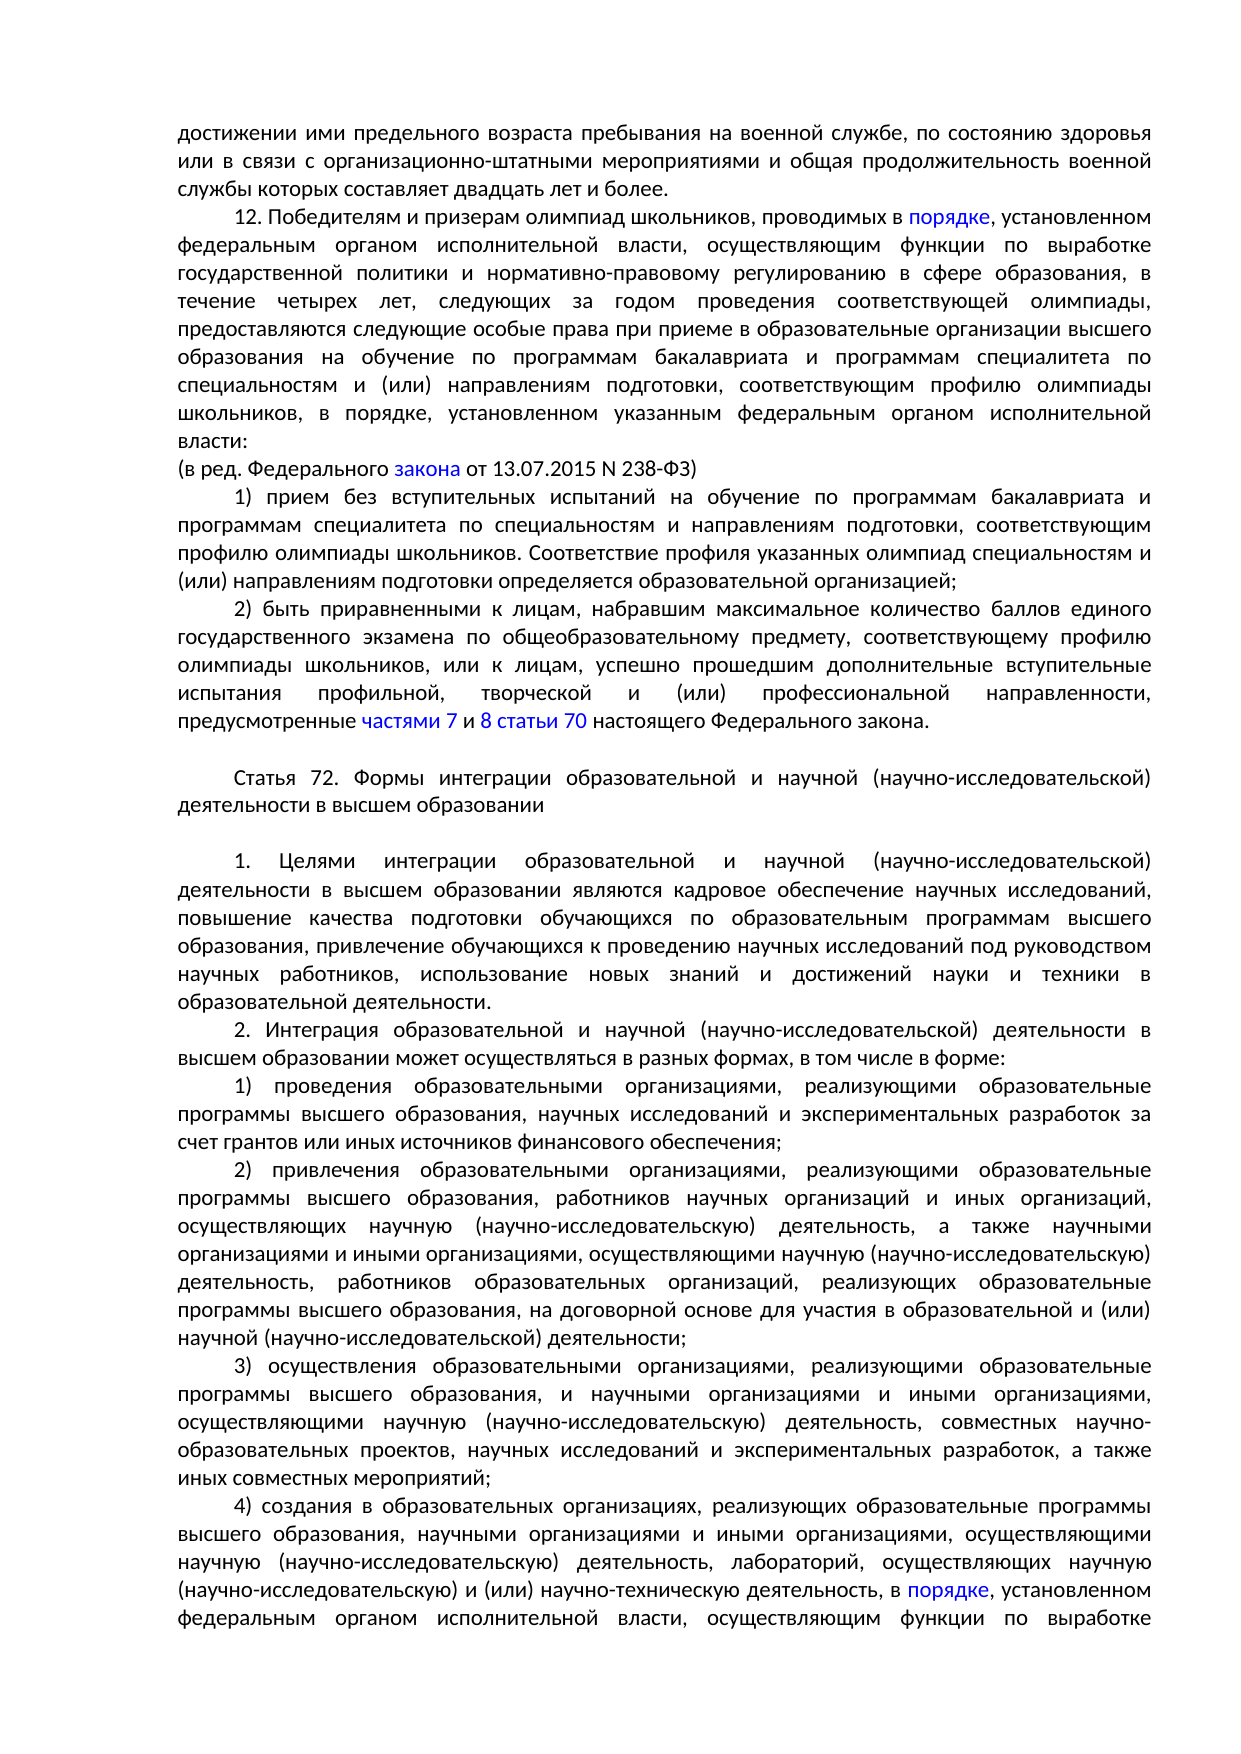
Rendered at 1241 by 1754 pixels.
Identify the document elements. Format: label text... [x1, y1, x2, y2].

text 3) осуществления образовательными организациями, реализующими образовательные программы высшего образования, и научными организациями и иными организациями, осуществляющими научную (научно-исследовательскую) деятельность, совместных научно-образовательных проектов, научных исследований и экспериментальных разработок, а также иных совместных мероприятий; [177, 1351, 1152, 1491]
text Статья 72. Формы интеграции образовательной и научной (научно-исследовательской) деятельности в высшем образовании [177, 763, 1152, 819]
text 1) прием без вступительных испытаний на обучение по программам бакалавриата и программам специалитета по специальностям и направлениям подготовки, соответствующим профилю олимпиады школьников. Соответствие профиля указанных олимпиад специальностям и (или) направлениям подготовки определяется образовательной организацией; [177, 482, 1152, 594]
text 12. Победителям и призерам олимпиад школьников, проводимых в порядке, установленном федеральным органом исполнительной власти, осуществляющим функции по выработке государственной политики и нормативно-правовому регулированию в сфере образования, в течение четырех лет, следующих за годом проведения соответствующей олимпиады, предоставляются следующие особые права при приеме в образовательные организации высшего образования на обучение по программам бакалавриата и программам специалитета по специальностям и (или) направлениям подготовки, соответствующим профилю олимпиады школьников, в порядке, установленном указанным федеральным органом исполнительной власти: [177, 202, 1152, 454]
text 2) быть приравненными к лицам, набравшим максимальное количество баллов единого государственного экзамена по общеобразовательному предмету, соответствующему профилю олимпиады школьников, или к лицам, успешно прошедшим дополнительные вступительные испытания профильной, творческой и (или) профессиональной направленности, предусмотренные частями 7 и 8 статьи 70 настоящего Федерального закона. [177, 594, 1152, 734]
text (в ред. Федерального закона от 13.07.2015 N 238-ФЗ) [177, 454, 1152, 482]
text 1. Целями интеграции образовательной и научной (научно-исследовательской) деятельности в высшем образовании являются кадровое обеспечение научных исследований, повышение качества подготовки обучающихся по образовательным программам высшего образования, привлечение обучающихся к проведению научных исследований под руководством научных работников, использование новых знаний и достижений науки и техники в образовательной деятельности. [177, 847, 1152, 1015]
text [177, 118, 1152, 202]
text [177, 1491, 1152, 1631]
text 2) привлечения образовательными организациями, реализующими образовательные программы высшего образования, работников научных организаций и иных организаций, осуществляющих научную (научно-исследовательскую) деятельность, а также научными организациями и иными организациями, осуществляющими научную (научно-исследовательскую) деятельность, работников образовательных организаций, реализующих образовательные программы высшего образования, на договорной основе для участия в образовательной и (или) научной (научно-исследовательской) деятельности; [177, 1155, 1152, 1351]
text 1) проведения образовательными организациями, реализующими образовательные программы высшего образования, научных исследований и экспериментальных разработок за счет грантов или иных источников финансового обеспечения; [177, 1071, 1152, 1155]
text 2. Интеграция образовательной и научной (научно-исследовательской) деятельности в высшем образовании может осуществляться в разных формах, в том числе в форме: [177, 1015, 1152, 1071]
